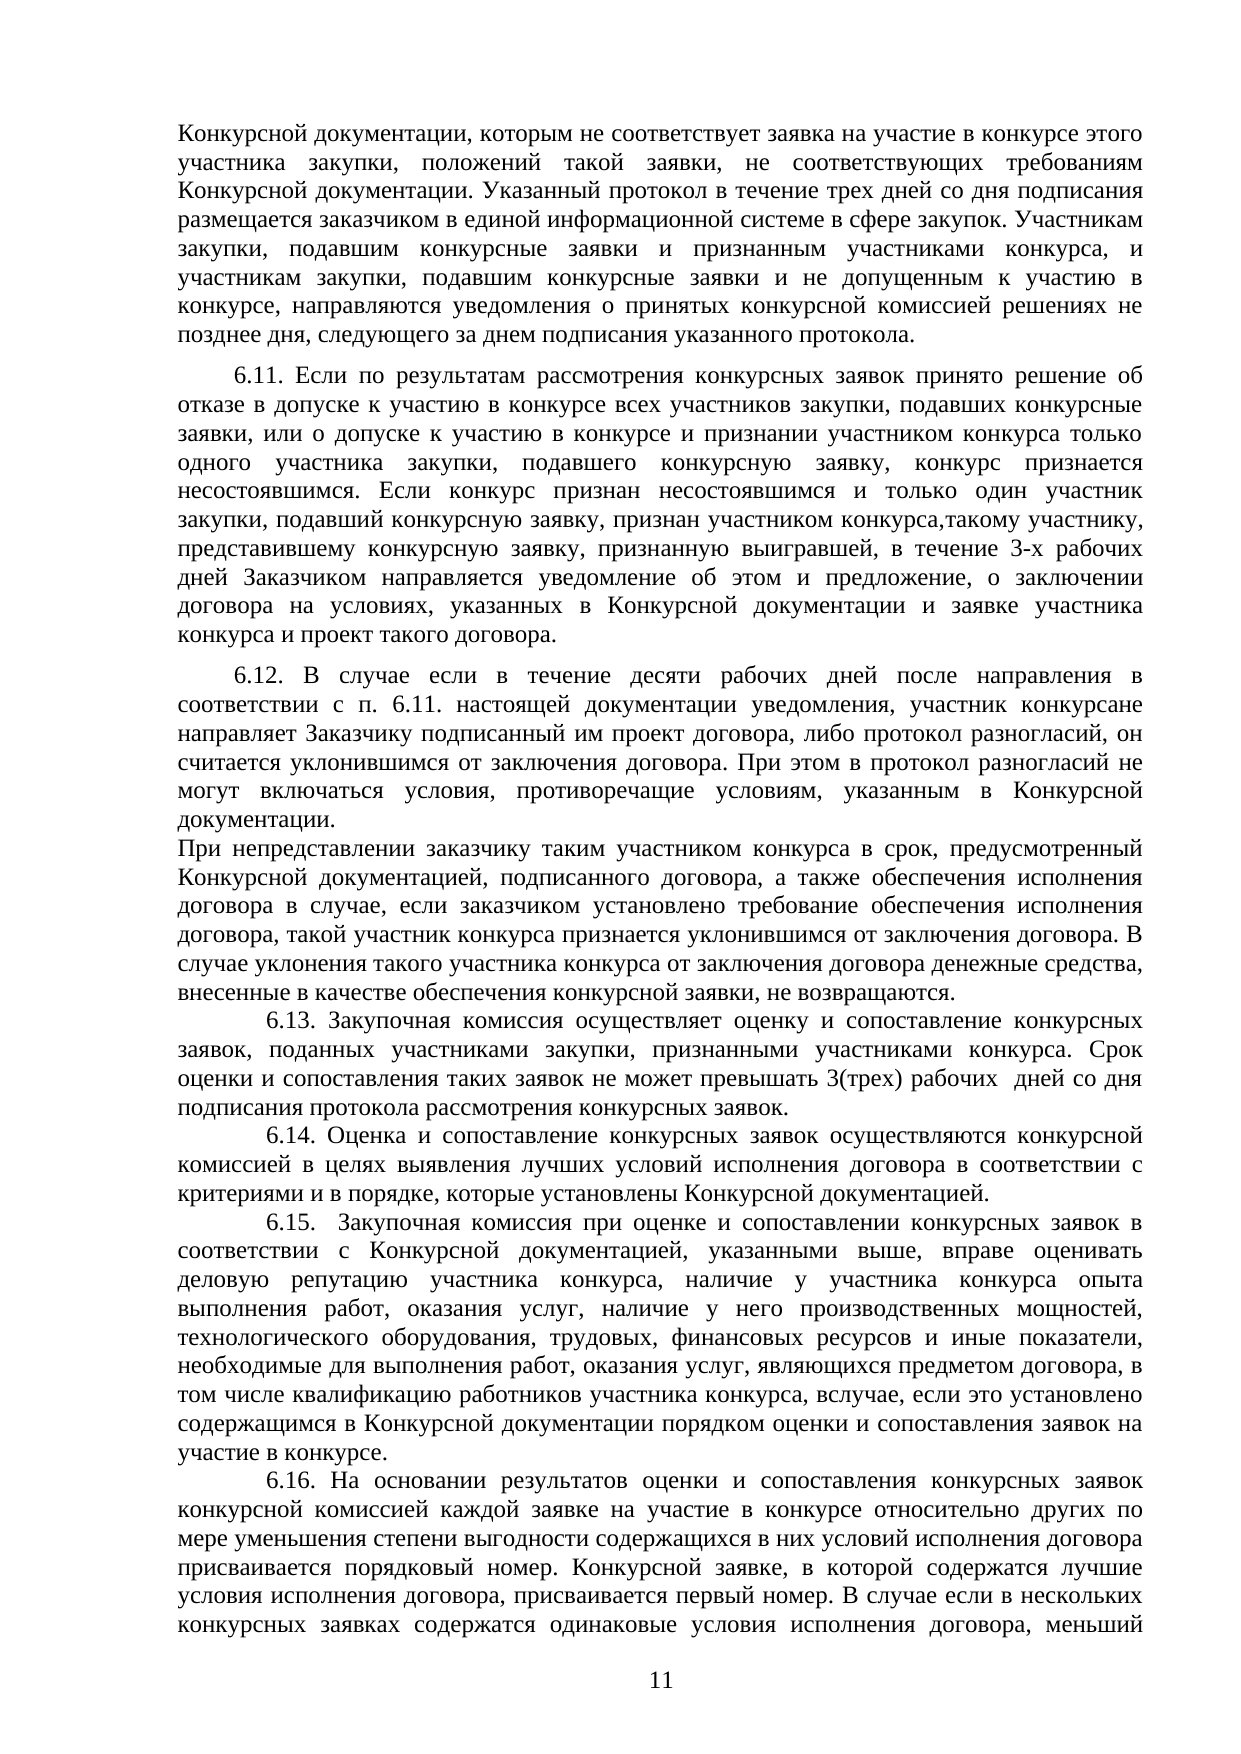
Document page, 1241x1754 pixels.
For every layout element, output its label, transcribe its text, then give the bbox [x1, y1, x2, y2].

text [177, 1466, 1144, 1638]
text 6.13. Закупочная комиссия осуществляет оценку и сопоставление конкурсных заявок, поданных участниками закупки, признанными участниками конкурса. Срок оценки и сопоставления таких заявок не может превышать 3(трех) рабочих дней со дня подписания протокола рассмотрения конкурсных заявок. [177, 1006, 1144, 1121]
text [177, 118, 1144, 348]
text 6.11. Если по результатам рассмотрения конкурсных заявок принято решение об отказе в допуске к участию в конкурсе всех участников закупки, подавших конкурсные заявки, или о допуске к участию в конкурсе и признании участником конкурса только одного участника закупки, подавшего конкурсную заявку, конкурс признается несостоявшимся. Если конкурс признан несостоявшимся и только один участник закупки, подавший конкурсную заявку, признан участником конкурса,такому участнику, представившему конкурсную заявку, признанную выигравшей, в течение 3-х рабочих дней Заказчиком направляется уведомление об этом и предложение, о заключении договора на условиях, указанных в Конкурсной документации и заявке участника конкурса и проект такого договора. [177, 361, 1144, 648]
text 6.15. Закупочная комиссия при оценке и сопоставлении конкурсных заявок в соответствии с Конкурсной документацией, указанными выше, вправе оценивать деловую репутацию участника конкурса, наличие у участника конкурса опыта выполнения работ, оказания услуг, наличие у него производственных мощностей, технологического оборудования, трудовых, финансовых ресурсов и иные показатели, необходимые для выполнения работ, оказания услуг, являющихся предметом договора, в том числе квалификацию работников участника конкурса, вслучае, если это установлено содержащимся в Конкурсной документации порядком оценки и сопоставления заявок на участие в конкурсе. [177, 1207, 1144, 1466]
text 6.14. Оценка и сопоставление конкурсных заявок осуществляются конкурсной комиссией в целях выявления лучших условий исполнения договора в соответствии с критериями и в порядке, которые установлены Конкурсной документацией. [177, 1121, 1144, 1207]
text При непредставлении заказчику таким участником конкурса в срок, предусмотренный Конкурсной документацией, подписанного договора, а также обеспечения исполнения договора в случае, если заказчиком установлено требование обеспечения исполнения договора, такой участник конкурса признается уклонившимся от заключения договора. В случае уклонения такого участника конкурса от заключения договора денежные средства, внесенные в качестве обеспечения конкурсной заявки, не возвращаются. [177, 833, 1144, 1006]
text 6.12. В случае если в течение десяти рабочих дней после направления в соответствии с п. 6.11. настоящей документации уведомления, участник конкурсане направляет Заказчику подписанный им проект договора, либо протокол разногласий, он считается уклонившимся от заключения договора. При этом в протокол разногласий не могут включаться условия, противоречащие условиям, указанным в Конкурсной документации. [177, 661, 1144, 833]
